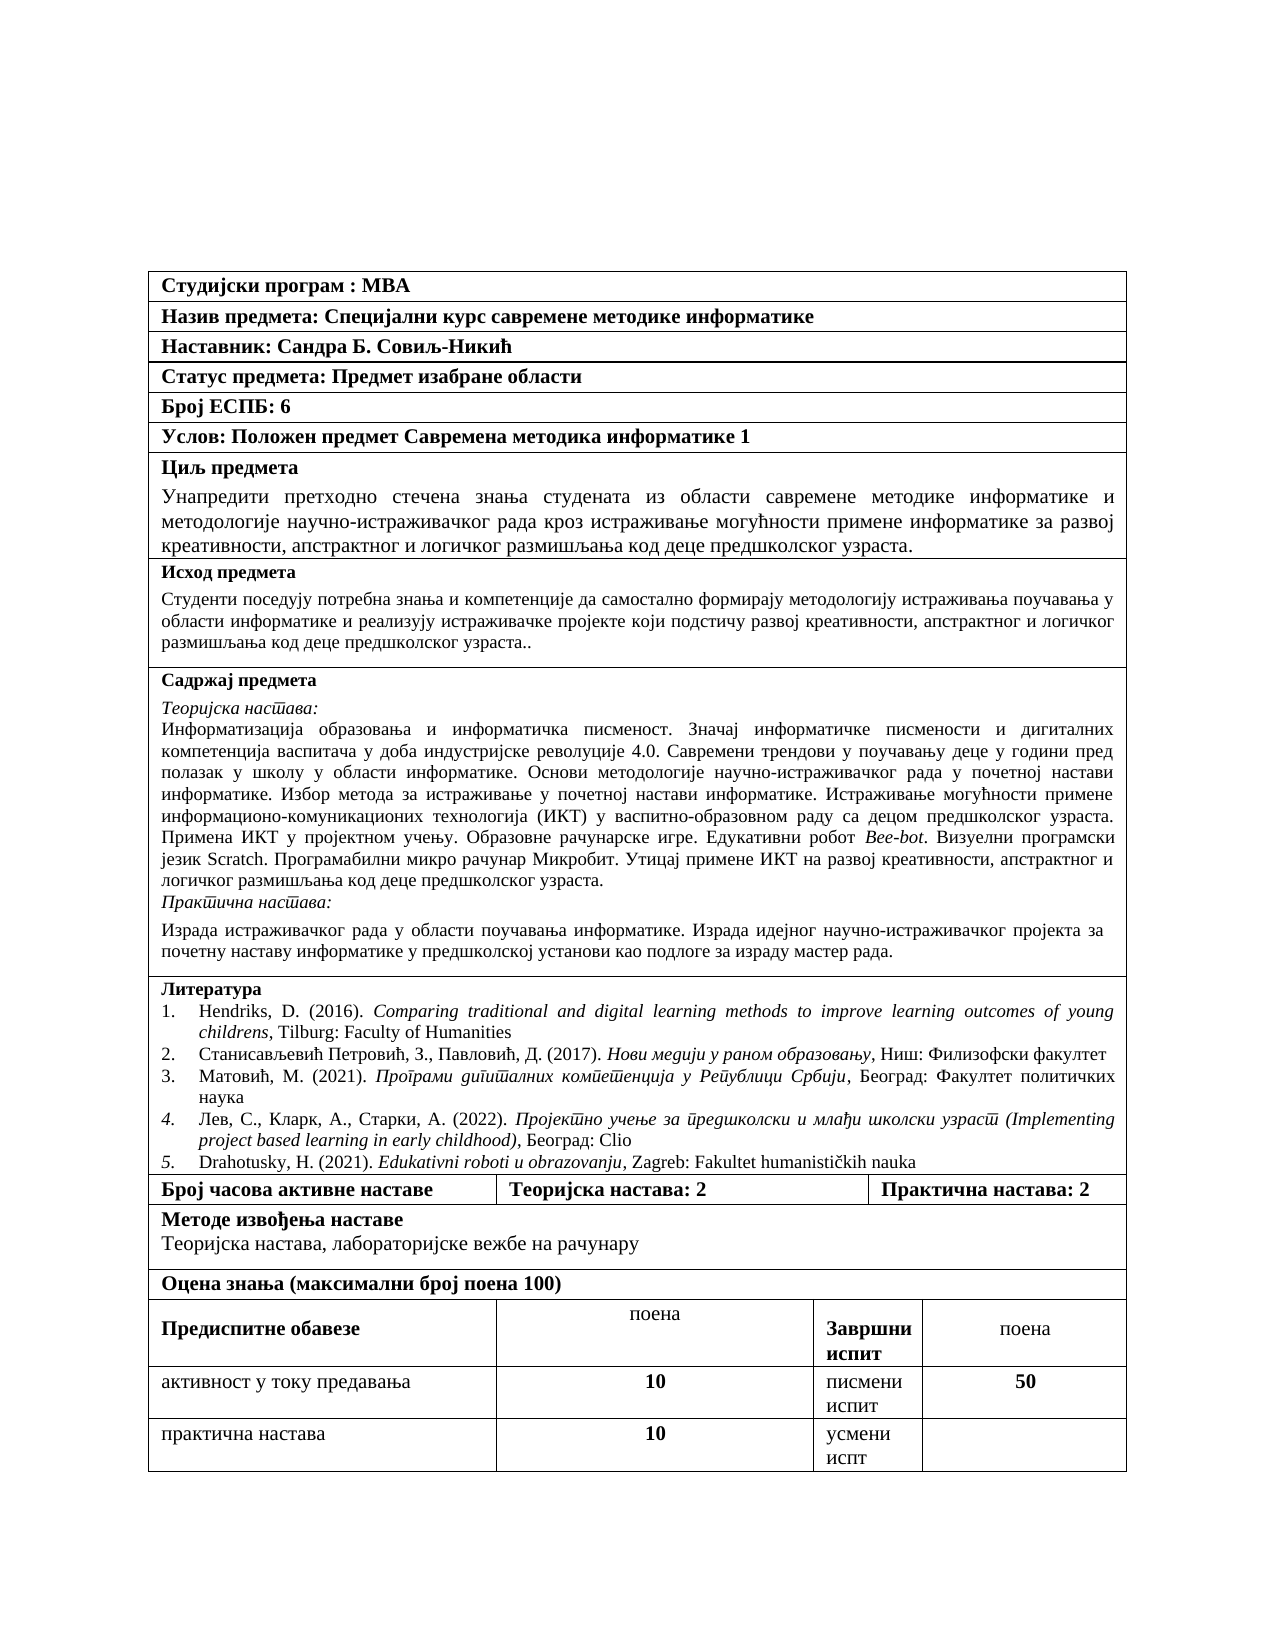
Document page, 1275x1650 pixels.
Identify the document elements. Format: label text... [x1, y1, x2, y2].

table_cell Услов: Положен предмет Савремена методика информатике 1 [149, 423, 1126, 452]
table_cell активност у току предавања [149, 1367, 496, 1418]
table_cell Литература Hendriks, D. (2016). Comparing traditional and digital learning methods to improve learning outcomes of young childrens, Tilburg: Faculty of Humanities Станисављевић Петровић, З., Павловић, Д. (2017). Нови медији у раном образовању, Ниш: Филизофски факултет Матовић, М. (2021). Програми дигиталних компетенција у Републици Србији, Београд: Факултет политичких наука Лев, С., Кларк, А., Старки, А. (2022). Пројектно учење за предшколски и млађи школски узраст (Implementing project based learning in early childhood), Београд: Clio Drahotusky, H. (2021). Edukativni roboti u obrazovanju, Zagreb: Fakultet humanističkih nauka [149, 977, 1126, 1174]
table_cell Предиспитне обавезе [149, 1300, 496, 1366]
table_cell 10 [497, 1367, 813, 1418]
table_cell 50 [923, 1367, 1126, 1418]
table_cell Назив предмета: Специјални курс савремене методике информатике [149, 302, 1126, 331]
table_cell Исход предмета Студенти поседују потребна знања и компетенције да самостално формирају методологију истраживања поучавања у области информатике и реализују истраживачке пројекте који подстичу развој креативности, апстрактног и логичког размишљања код деце предшколског узраста.. [149, 559, 1126, 667]
table_cell Наставник: Сандра Б. Совиљ-Никић [149, 332, 1126, 361]
table_cell писмени испит [814, 1367, 922, 1418]
table_cell [923, 1419, 1126, 1471]
table_cell Практична настава: 2 [869, 1175, 1126, 1204]
table_cell Садржај предмета Теоријска настава: Информатизација образовања и информатичка писменост. Значај информатичке писмености и дигиталних компетенција васпитача у доба индустријске револуције 4.0. Савремени трендови у поучавању деце у години пред полазак у школу у области информатике. Основи методологије научно-истраживачког рада у почетној настави информатике. Избор метода за истраживање у почетној настави информатике. Истраживање могућности примене информационо-комуникационих технологија (ИКТ) у васпитно-образовном раду са децом предшколског узраста. Примена ИКТ у пројектном учењу. Образовне рачунарске игре. Едукативни робот Bee-bot. Визуелни програмски језик Scratch. Програмабилни микро рачунар Микробит. Утицај примене ИКТ на развој креативности, апстрактног и логичког размишљања код деце предшколског узраста. Практична наставa: Израда истраживачког рада у области поучавања информатике. Израда идејног научно-истраживачког пројекта за почетну наставу информатике у предшколској установи као подлоге за израду мастер рада. [149, 668, 1126, 976]
table_header Студијски програм : МВА [149, 272, 1126, 301]
table_cell поена [923, 1300, 1126, 1366]
table_cell Број ЕСПБ: 6 [149, 393, 1126, 422]
table_cell Статус предмета: Предмет изабране области [149, 363, 1126, 392]
table_cell Број часова активне наставе [149, 1175, 496, 1204]
table_cell 10 [497, 1419, 813, 1471]
table_cell Циљ предмета Унапредити претходно стечена знања студената из области савремене методике информатике и методологије научно-истраживачког рада кроз истраживање могућности примене информатике за развој креативности, апстрактног и логичког размишљања код деце предшколског узраста. [149, 453, 1126, 558]
table_cell Методе извођења наставе Теоријска настава, лабораторијске вежбе на рачунару [149, 1205, 1126, 1268]
table_cell Теоријска настава: 2 [497, 1175, 868, 1204]
table_cell усмени испт [814, 1419, 922, 1471]
table_cell практична настава [149, 1419, 496, 1471]
table_cell Оцена знања (максимални број поена 100) [149, 1270, 1126, 1299]
table_cell поена [497, 1300, 813, 1366]
table_cell Завршни испит [814, 1300, 922, 1366]
